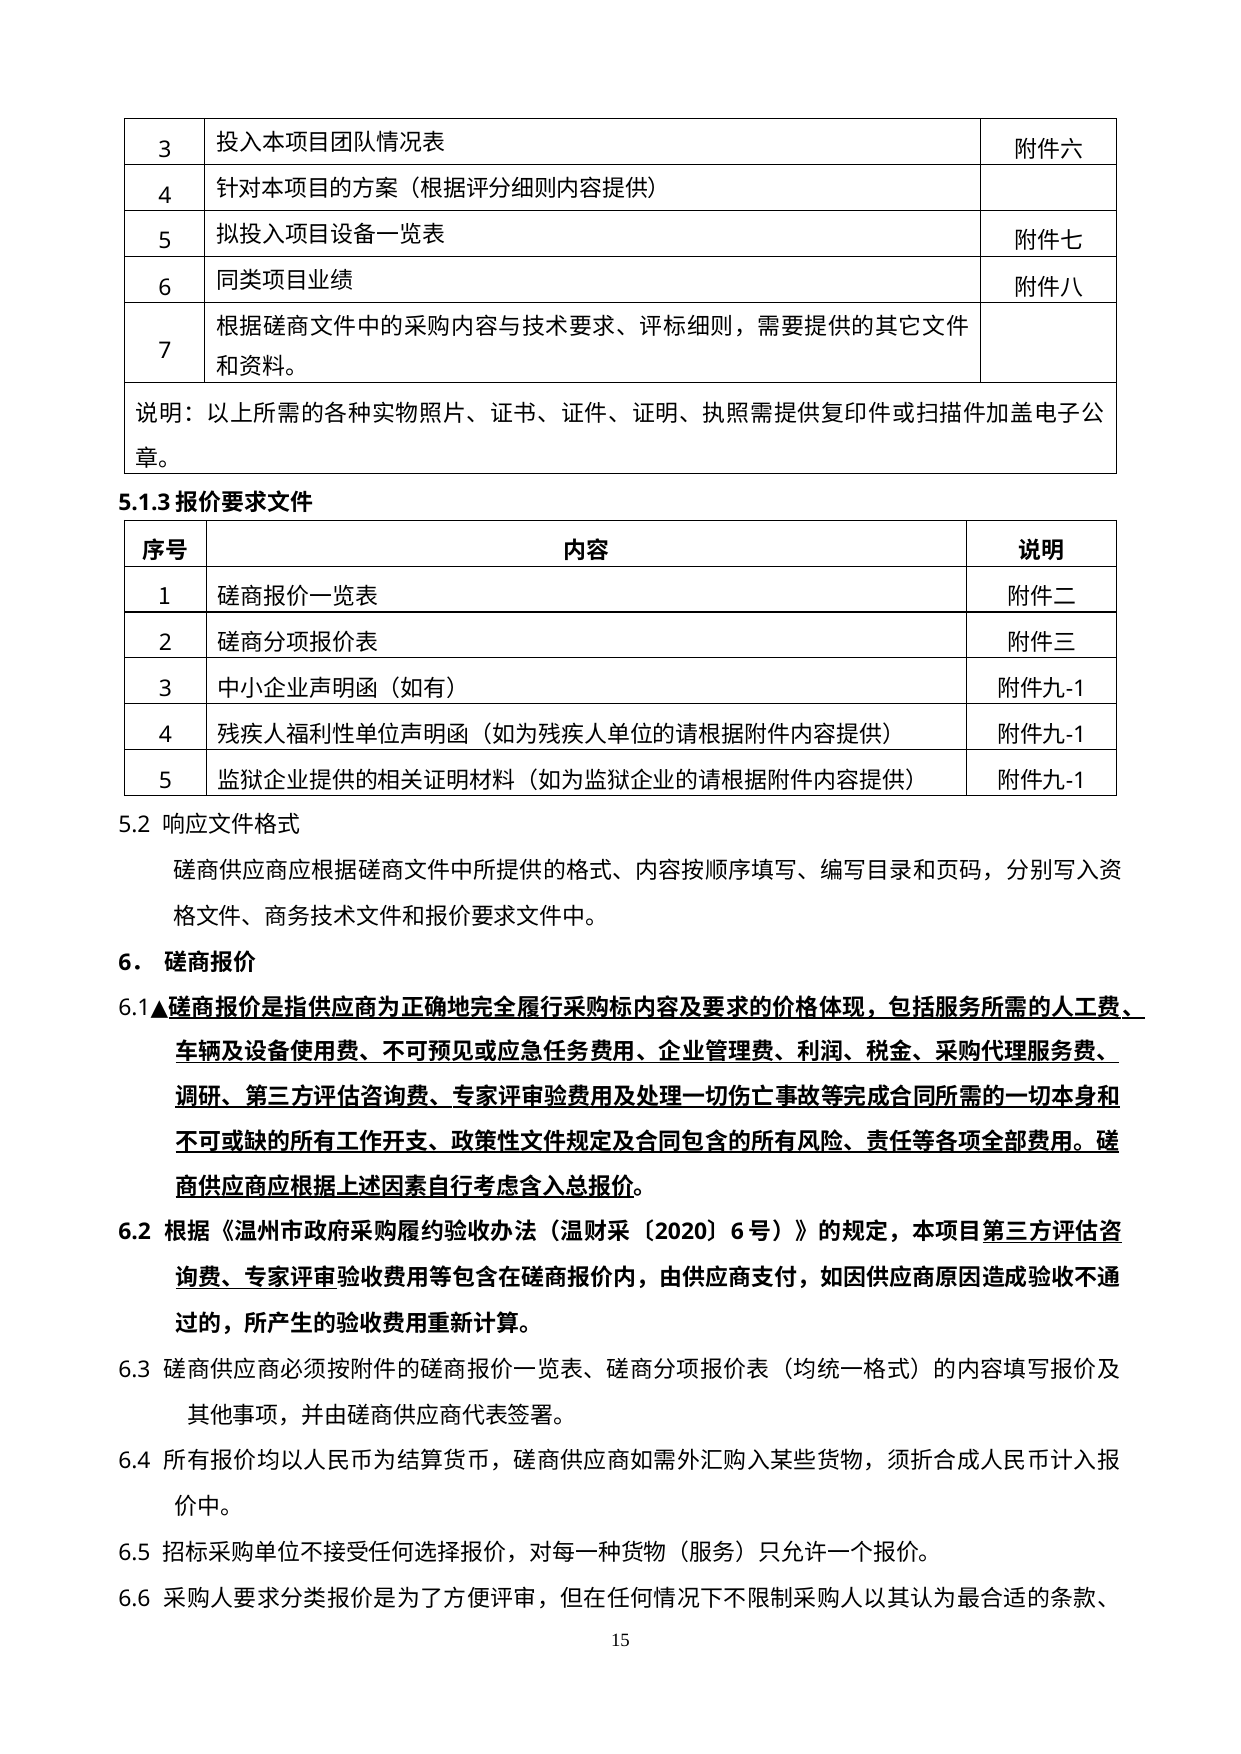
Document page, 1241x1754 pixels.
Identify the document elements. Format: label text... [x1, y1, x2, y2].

text 6.3 磋商供应商必须按附件的磋商报价一览表、磋商分项报价表（均统一格式）的内容填写报价及其他事项，并由磋商供应商代表签署。 [118, 1341, 1122, 1432]
text 6.4 所有报价均以人民币为结算货币，磋商供应商如需外汇购入某些货物，须折合成人民币计入报价中。 [118, 1432, 1122, 1524]
text 6． 磋商报价 [118, 933, 1122, 979]
table_cell 附件九-1 [967, 658, 1116, 703]
table_cell 4 [125, 704, 206, 749]
text 6.1▲磋商报价是指供应商为正确地完全履行采购标内容及要求的价格体现，包括服务所需的人工费、车辆及设备使用费、不可预见或应急任务费用、企业管理费、利润、税金、采购代理服务费、调研、第三方评估咨询费、专家评审验费用及处理一切伤亡事故等完成合同所需的一切本身和不可或缺的所有工作开支、政策性文件规定及合同包含的所有风险、责任等各项全部费用。磋商供应商应根据上述因素自行考虑含入总报价。 [118, 979, 1122, 1203]
table_cell 附件二 [967, 567, 1116, 611]
table_cell 7 [125, 303, 204, 382]
table_cell 拟投入项目设备一览表 [205, 211, 980, 256]
table_cell 2 [125, 613, 206, 657]
table_cell 附件八 [981, 257, 1116, 302]
table_cell [981, 165, 1116, 210]
table_cell 6 [125, 257, 204, 302]
table_cell 投入本项目团队情况表 [205, 119, 980, 164]
table_cell 附件七 [981, 211, 1116, 256]
table_header 说明 [967, 521, 1116, 566]
text 5.2 响应文件格式 [118, 796, 1122, 842]
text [118, 1570, 1122, 1616]
text 磋商供应商应根据磋商文件中所提供的格式、内容按顺序填写、编写目录和页码，分别写入资格文件、商务技术文件和报价要求文件中。 [173, 842, 1122, 933]
table_cell 残疾人福利性单位声明函（如为残疾人单位的请根据附件内容提供） [207, 704, 966, 749]
table_cell 附件六 [981, 119, 1116, 164]
text 6.5 招标采购单位不接受任何选择报价，对每一种货物（服务）只允许一个报价。 [118, 1524, 1122, 1570]
table_header 内容 [207, 521, 966, 566]
table_cell 5 [125, 750, 206, 795]
text 5.1.3报价要求文件 [118, 474, 1122, 520]
table_cell 附件九-1 [967, 750, 1116, 795]
table_cell 3 [125, 658, 206, 703]
table_header 序号 [125, 521, 206, 566]
table_cell 根据磋商文件中的采购内容与技术要求、评标细则，需要提供的其它文件和资料。 [205, 303, 980, 382]
table_cell 中小企业声明函（如有） [207, 658, 966, 703]
table_cell 磋商报价一览表 [207, 567, 966, 611]
table_cell 同类项目业绩 [205, 257, 980, 302]
table_cell 3 [125, 119, 204, 164]
table_cell 磋商分项报价表 [207, 613, 966, 657]
table_cell 针对本项目的方案（根据评分细则内容提供） [205, 165, 980, 210]
table_cell 4 [125, 165, 204, 210]
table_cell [125, 383, 1116, 473]
table_cell [981, 303, 1116, 382]
table_cell 附件三 [967, 613, 1116, 657]
table_cell 监狱企业提供的相关证明材料（如为监狱企业的请根据附件内容提供） [207, 750, 966, 795]
table_cell 1 [125, 567, 206, 611]
table_cell 附件九-1 [967, 704, 1116, 749]
text 6.2 根据《温州市政府采购履约验收办法（温财采〔2020〕6号）》的规定，本项目第三方评估咨询费、专家评审验收费用等包含在磋商报价内，由供应商支付，如因供应商原因造成验收不通过的，所产生的验收费用重新计算。 [118, 1203, 1122, 1341]
table_cell 5 [125, 211, 204, 256]
